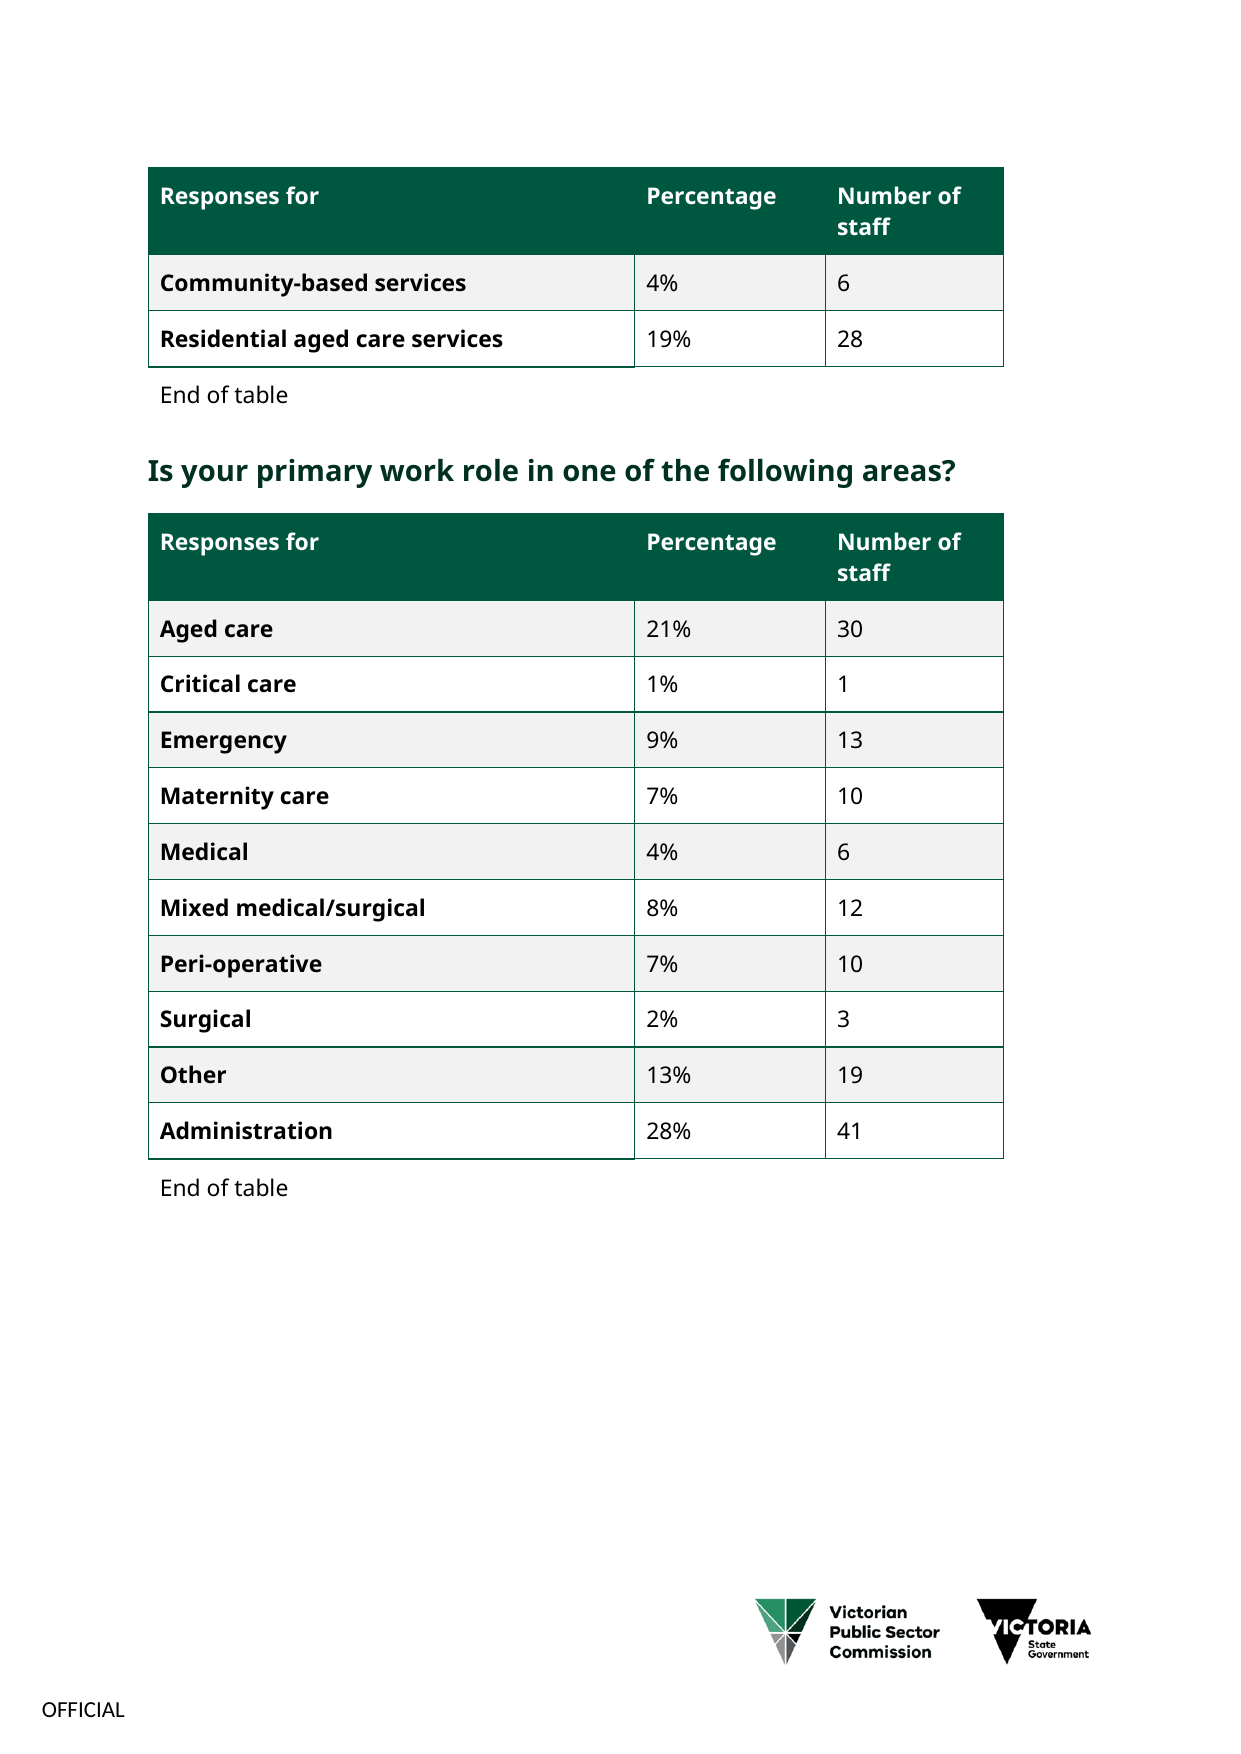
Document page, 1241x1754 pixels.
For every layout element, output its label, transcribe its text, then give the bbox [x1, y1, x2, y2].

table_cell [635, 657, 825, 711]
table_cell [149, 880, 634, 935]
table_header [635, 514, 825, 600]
picture [754, 1598, 1093, 1666]
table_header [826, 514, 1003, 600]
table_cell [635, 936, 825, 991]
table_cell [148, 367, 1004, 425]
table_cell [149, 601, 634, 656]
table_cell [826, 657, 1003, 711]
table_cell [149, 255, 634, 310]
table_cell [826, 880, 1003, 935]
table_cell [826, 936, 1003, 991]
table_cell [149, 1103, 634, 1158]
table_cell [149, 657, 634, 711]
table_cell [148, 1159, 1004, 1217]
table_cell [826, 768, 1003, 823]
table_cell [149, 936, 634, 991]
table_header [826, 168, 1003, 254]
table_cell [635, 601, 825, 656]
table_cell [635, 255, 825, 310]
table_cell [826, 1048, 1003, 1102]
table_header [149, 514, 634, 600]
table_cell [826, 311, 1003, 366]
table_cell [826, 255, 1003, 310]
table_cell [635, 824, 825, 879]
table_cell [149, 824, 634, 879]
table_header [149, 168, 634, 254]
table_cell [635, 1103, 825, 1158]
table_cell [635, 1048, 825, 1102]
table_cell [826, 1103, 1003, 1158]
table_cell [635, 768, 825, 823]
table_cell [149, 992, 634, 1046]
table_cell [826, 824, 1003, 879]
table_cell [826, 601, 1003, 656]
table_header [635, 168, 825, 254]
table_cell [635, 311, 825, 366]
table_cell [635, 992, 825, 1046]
subtitle Is your primary work role in one of the following areas? [148, 450, 1092, 490]
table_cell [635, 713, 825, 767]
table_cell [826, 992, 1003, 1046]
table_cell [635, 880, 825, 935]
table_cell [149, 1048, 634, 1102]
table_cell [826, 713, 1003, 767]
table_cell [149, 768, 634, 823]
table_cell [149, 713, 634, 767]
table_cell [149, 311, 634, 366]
